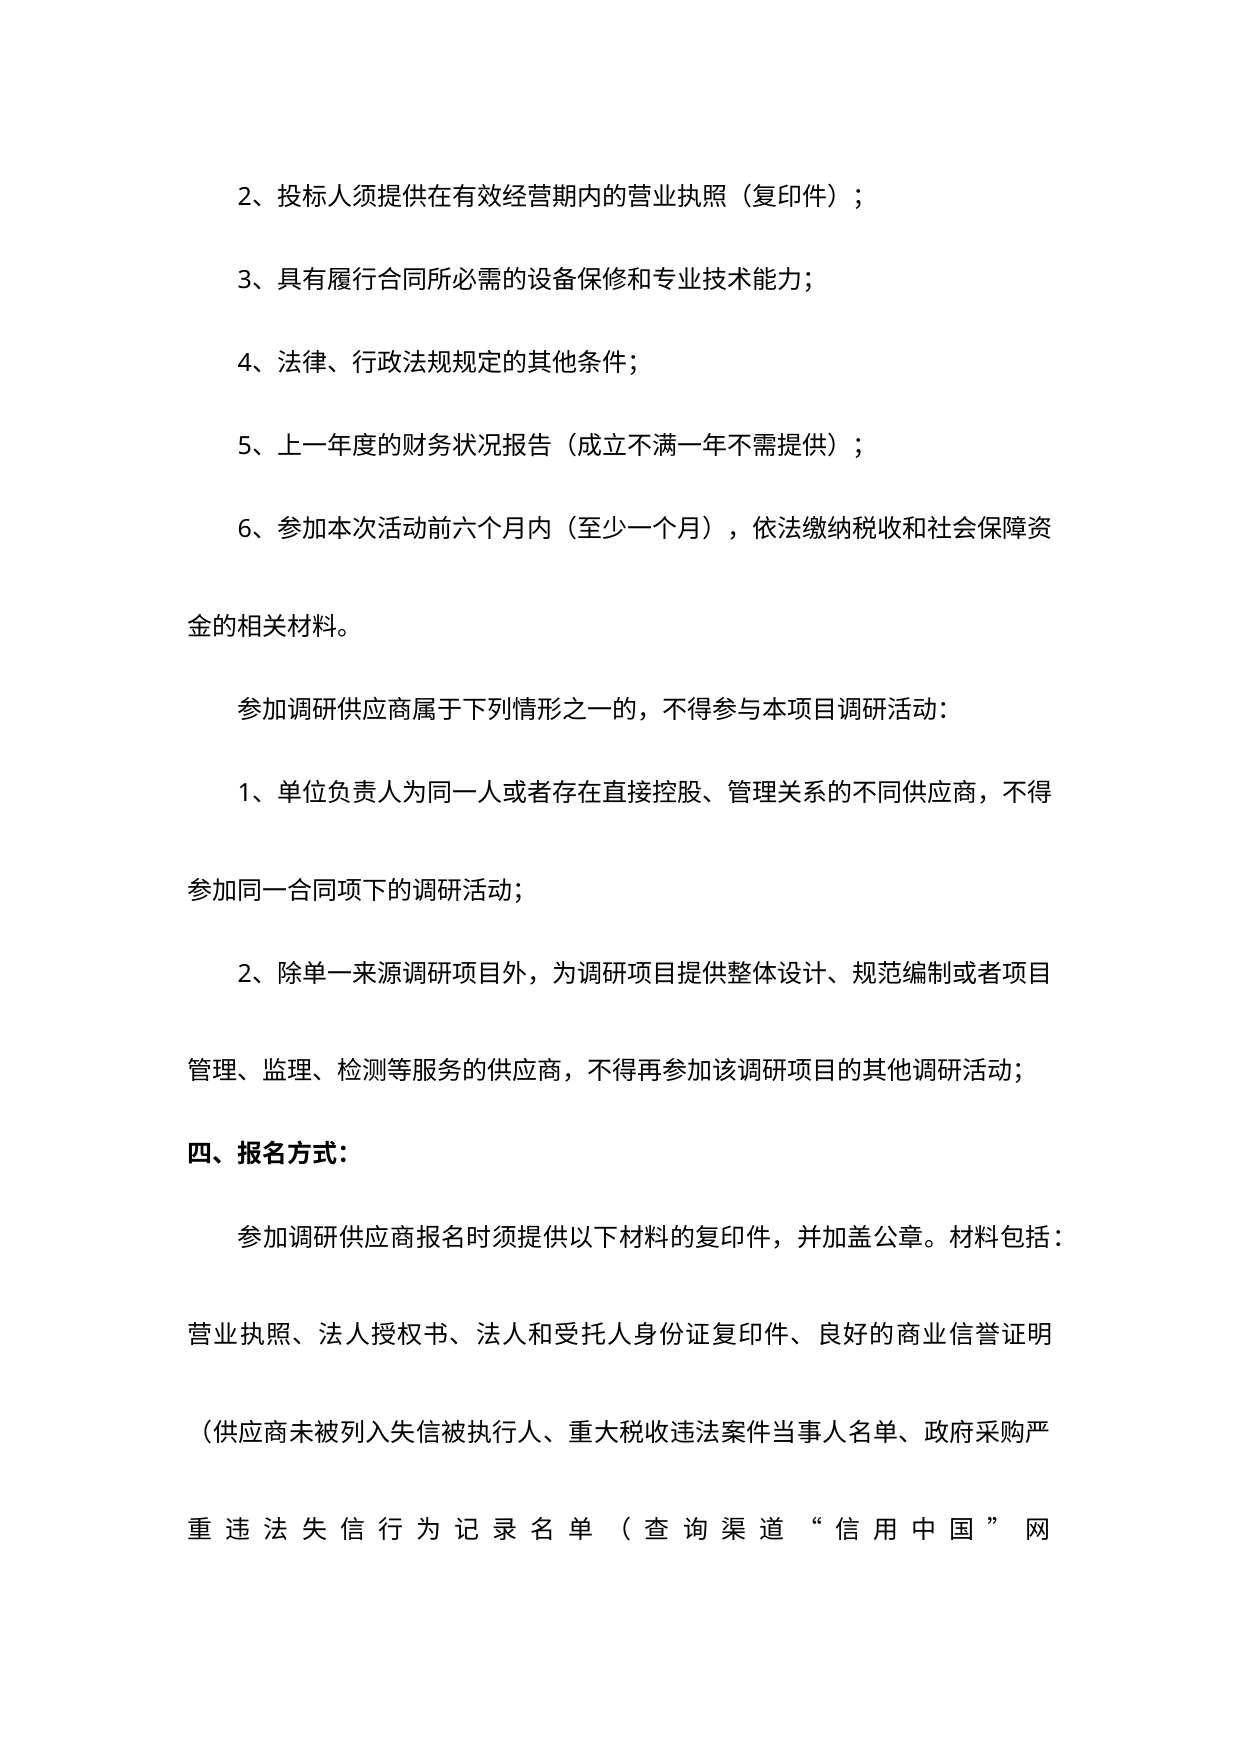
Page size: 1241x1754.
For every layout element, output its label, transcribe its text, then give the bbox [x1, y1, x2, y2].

text 5、上一年度的财务状况报告（成立不满一年不需提供）； [187, 411, 1053, 476]
text 1、单位负责人为同一人或者存在直接控股、管理关系的不同供应商，不得参加同一合同项下的调研活动； [187, 758, 1053, 921]
text 4、法律、行政法规规定的其他条件； [187, 328, 1053, 393]
text 3、具有履行合同所必需的设备保修和专业技术能力； [187, 245, 1053, 310]
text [187, 1203, 1053, 1560]
text 参加调研供应商属于下列情形之一的，不得参与本项目调研活动： [187, 675, 1053, 740]
text 6、参加本次活动前六个月内（至少一个月），依法缴纳税收和社会保障资金的相关材料。 [187, 494, 1053, 657]
text 2、除单一来源调研项目外，为调研项目提供整体设计、规范编制或者项目管理、监理、检测等服务的供应商，不得再参加该调研项目的其他调研活动； [187, 939, 1053, 1101]
text 四、报名方式： [187, 1119, 1053, 1184]
text 2、投标人须提供在有效经营期内的营业执照（复印件）； [187, 162, 1053, 227]
